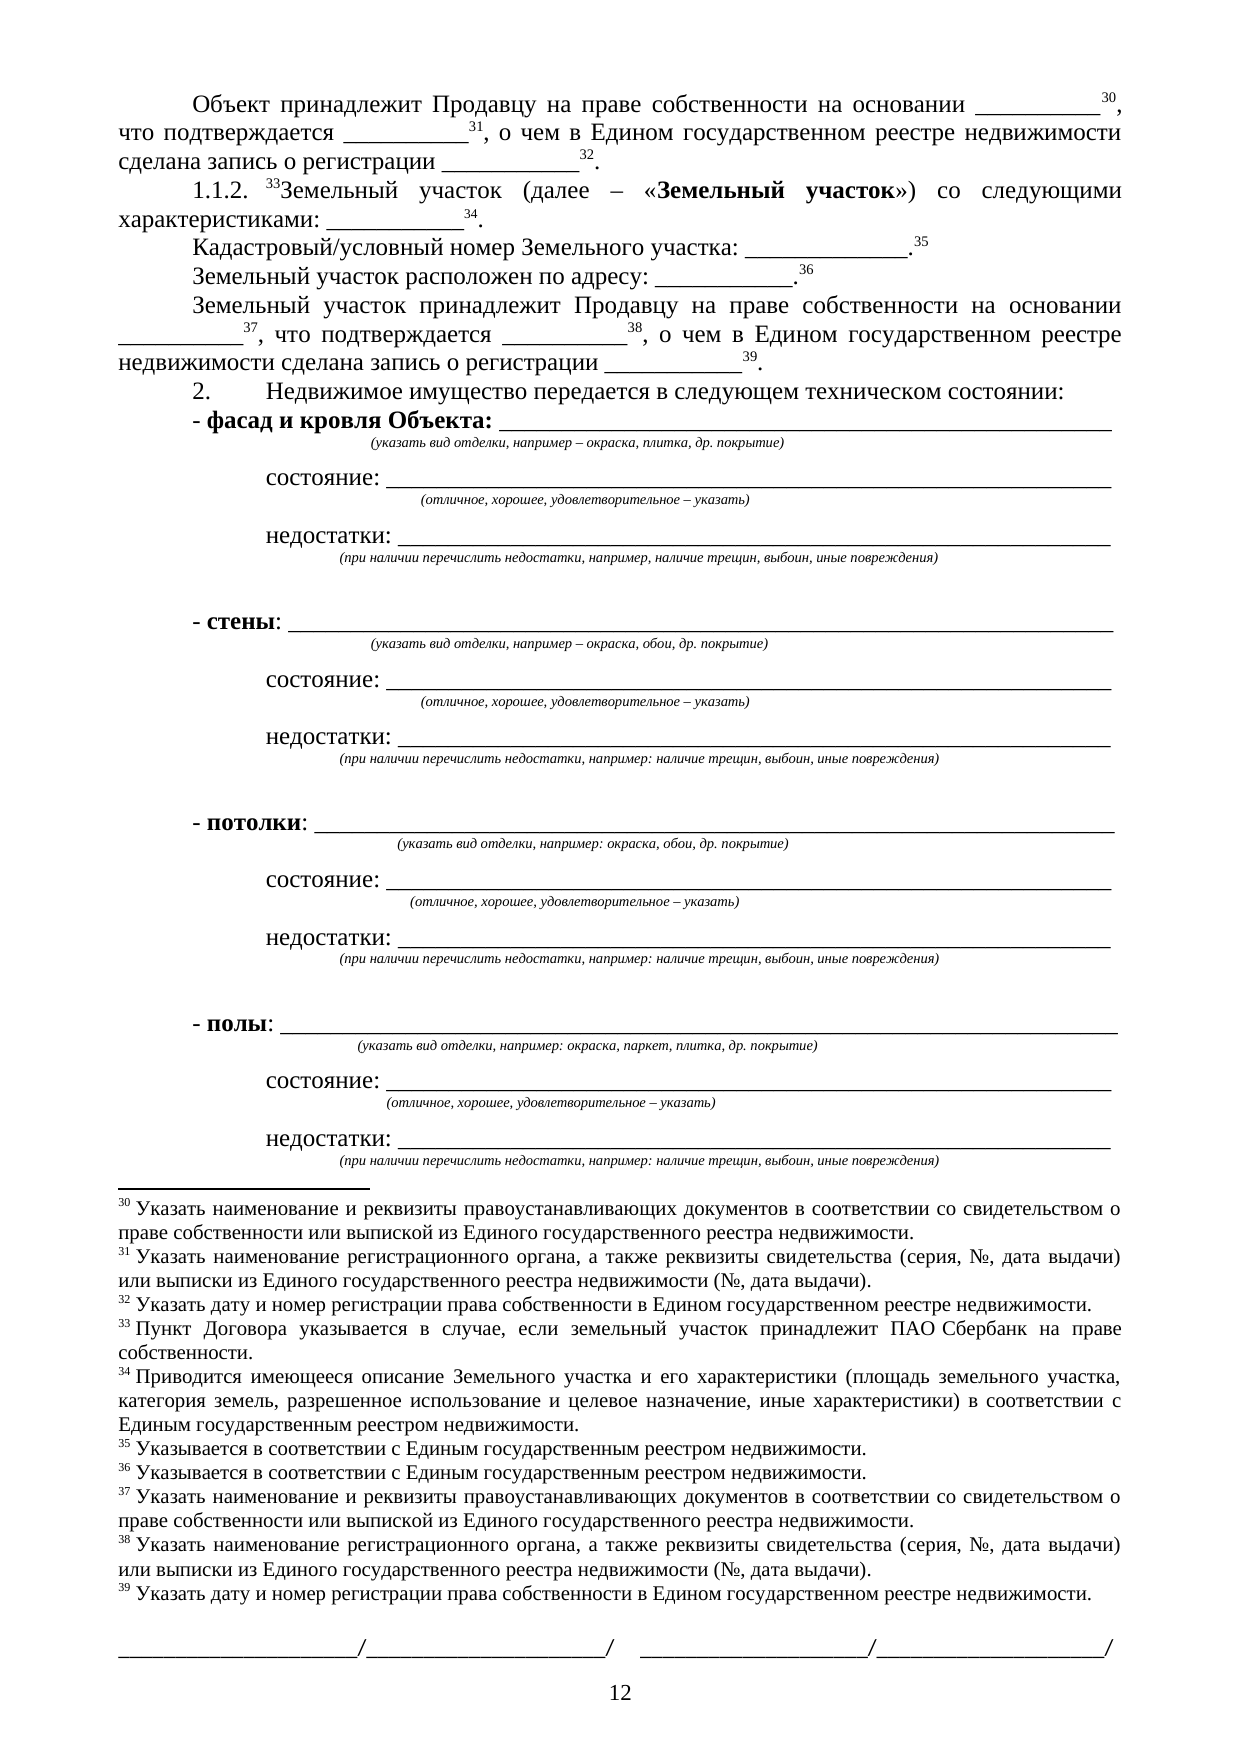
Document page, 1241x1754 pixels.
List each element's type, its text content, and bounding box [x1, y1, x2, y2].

text - стены: __________________________________________________________________ [118, 606, 1122, 635]
text (указать вид отделки, например: окраска, паркет, плитка, др. покрытие) [118, 1037, 1122, 1065]
text (при наличии перечислить недостатки, например: наличие трещин, выбоин, иные повреждения) [118, 950, 1122, 979]
text (при наличии перечислить недостатки, например: наличие трещин, выбоин, иные повреждения) [118, 1152, 1122, 1180]
text состояние: __________________________________________________________ [118, 864, 1122, 893]
text - полы: ___________________________________________________________________ [118, 1008, 1122, 1037]
text Земельный участок расположен по адресу: ___________. [118, 261, 1122, 290]
text недостатки: _________________________________________________________ [118, 922, 1122, 950]
text (указать вид отделки, например – окраска, плитка, др. покрытие) [118, 434, 1122, 462]
text состояние: __________________________________________________________ [118, 664, 1122, 692]
text (указать вид отделки, например – окраска, обои, др. покрытие) [118, 635, 1122, 664]
list Земельный участок (далее – «Земельный участок») со следующими характеристиками: ___________. [118, 175, 1122, 232]
text недостатки: _________________________________________________________ [118, 520, 1122, 549]
text - фасад и кровля Объекта: _________________________________________________ [118, 405, 1122, 434]
text (отличное, хорошее, удовлетворительное – указать) [118, 692, 1122, 721]
text (указать вид отделки, например: окраска, обои, др. покрытие) [118, 835, 1122, 864]
text (отличное, хорошее, удовлетворительное – указать) [118, 491, 1122, 520]
text Кадастровый/условный номер Земельного участка: _____________. [118, 232, 1122, 261]
text недостатки: _________________________________________________________ [118, 1123, 1122, 1152]
text состояние: __________________________________________________________ [118, 462, 1122, 491]
text - потолки: ________________________________________________________________ [118, 807, 1122, 835]
text Объект принадлежит Продавцу на праве собственности на основании __________, что подтверждается __________, о чем в Едином государственном реестре недвижимости сделана запись о регистрации ___________. [118, 89, 1122, 175]
text Земельный участок принадлежит Продавцу на праве собственности на основании __________, что подтверждается __________, о чем в Едином государственном реестре недвижимости сделана запись о регистрации ___________. [118, 290, 1122, 376]
text (отличное, хорошее, удовлетворительное – указать) [118, 1094, 1122, 1123]
text недостатки: _________________________________________________________ [118, 721, 1122, 750]
text (при наличии перечислить недостатки, например, наличие трещин, выбоин, иные повреждения) [118, 549, 1122, 577]
text состояние: __________________________________________________________ [118, 1065, 1122, 1094]
text (отличное, хорошее, удовлетворительное – указать) [118, 893, 1122, 922]
text (при наличии перечислить недостатки, например: наличие трещин, выбоин, иные повреждения) [118, 750, 1122, 779]
list Недвижимое имущество передается в следующем техническом состоянии: [118, 376, 1122, 405]
